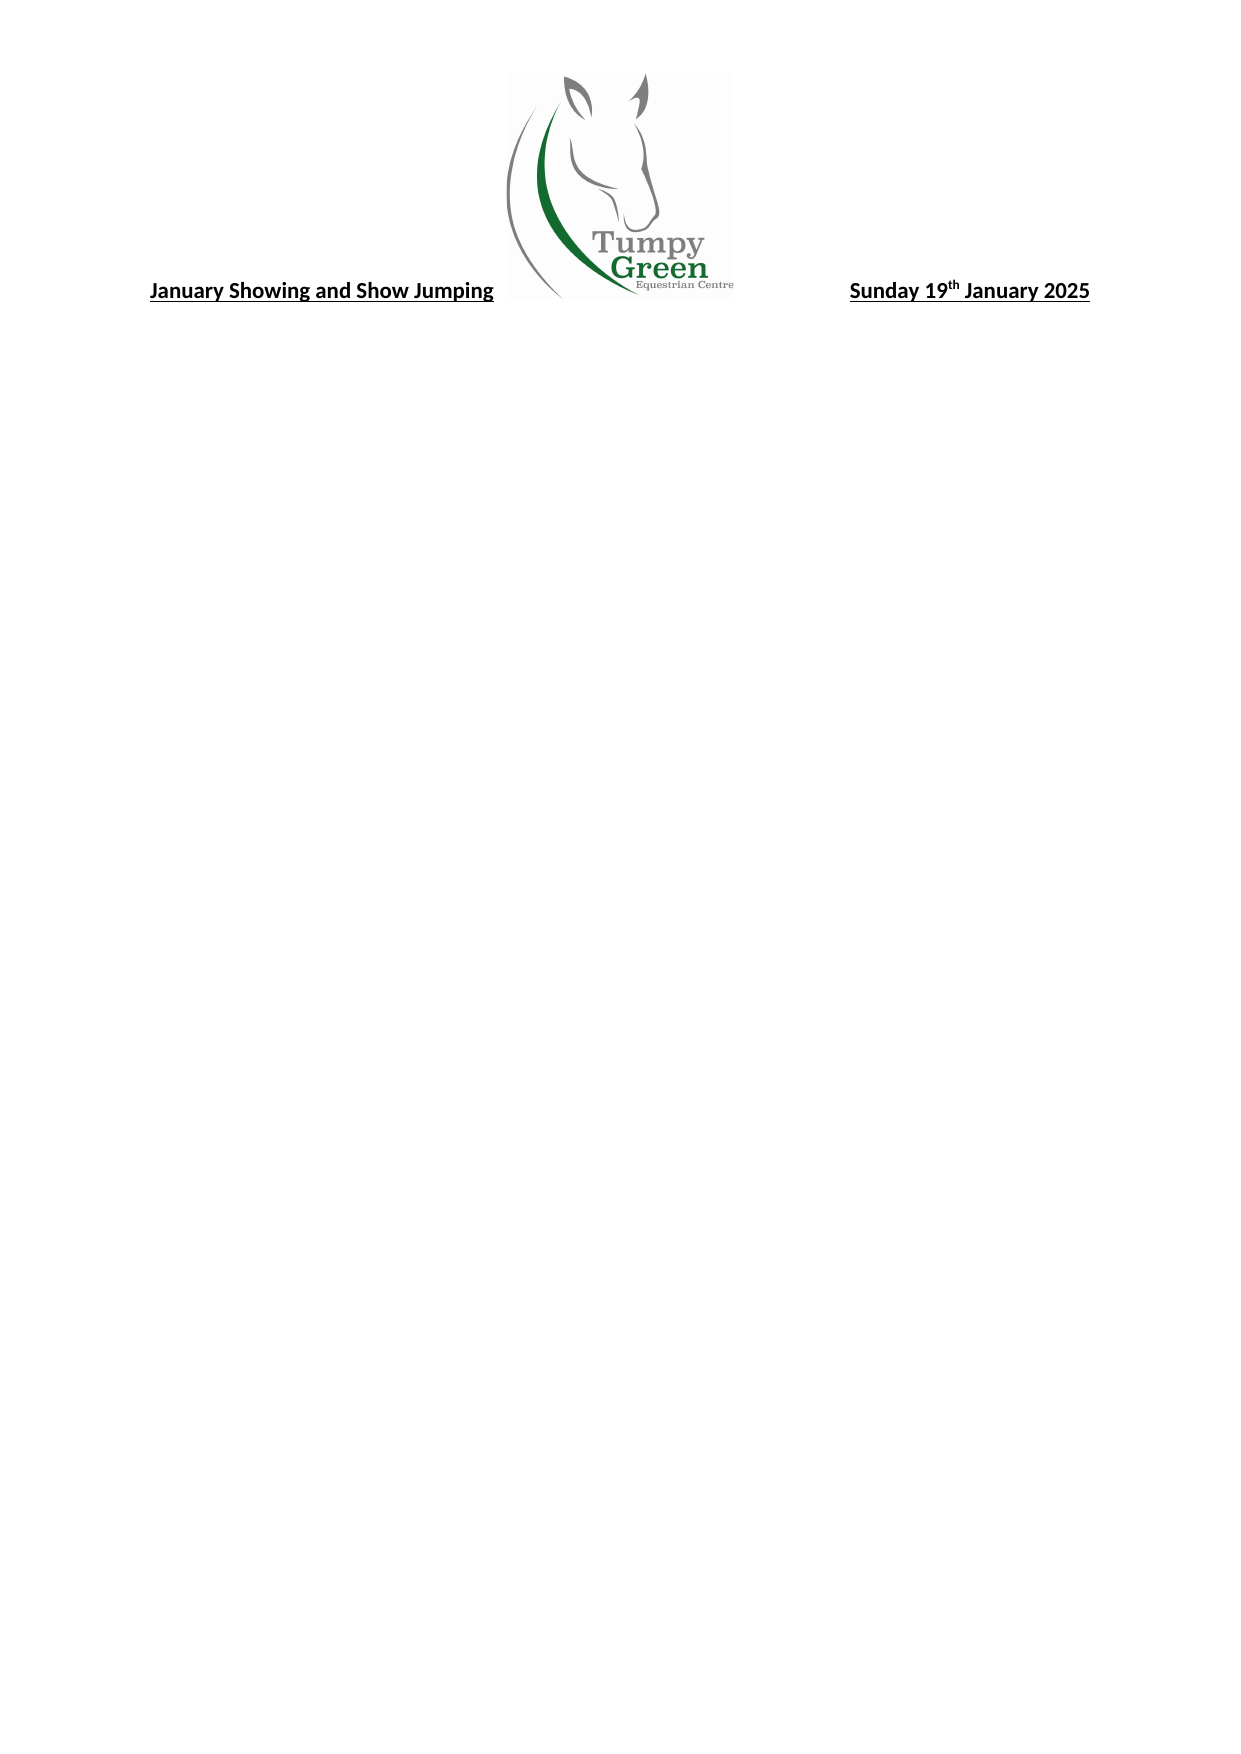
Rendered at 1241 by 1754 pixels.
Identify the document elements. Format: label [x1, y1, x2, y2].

picture [506, 73, 734, 299]
